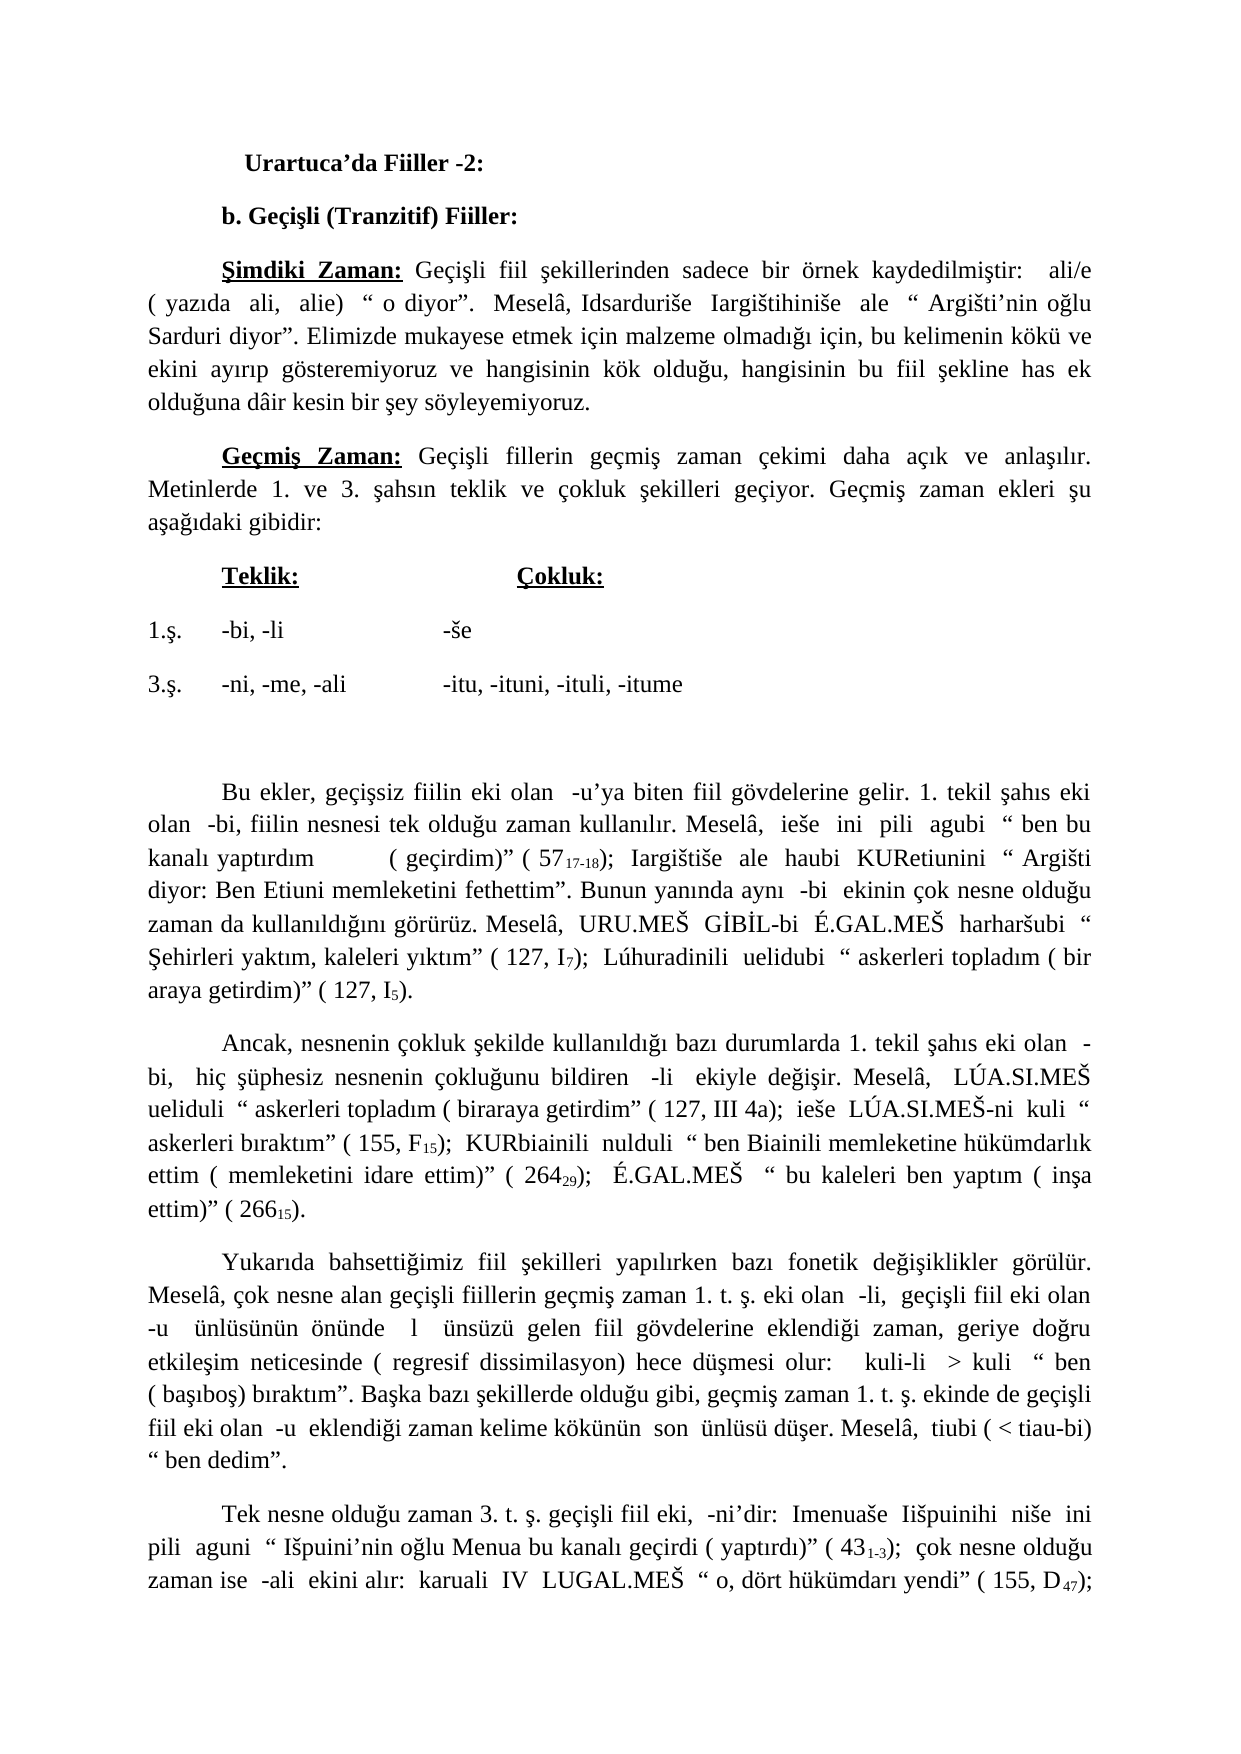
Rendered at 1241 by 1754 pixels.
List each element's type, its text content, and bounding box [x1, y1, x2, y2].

text Geçmiş Zaman: Geçişli fillerin geçmiş zaman çekimi daha açık ve anlaşılır. Metinlerde 1. ve 3. şahsın teklik ve çokluk şekilleri geçiyor. Geçmiş zaman ekleri şu aşağıdaki gibidir: [148, 441, 1093, 536]
text 3.ş. -ni, -me, -ali -itu, -ituni, -ituli, -itume [148, 669, 1093, 698]
list Urartuca’da Fiiller -2: [244, 148, 1093, 176]
text b. Geçişli (Tranzitif) Fiiller: [221, 201, 1093, 230]
text 1.ş. -bi, -li -še [148, 615, 1093, 644]
text Yukarıda bahsettiğimiz fiil şekilleri yapılırken bazı fonetik değişiklikler görülür. Meselâ, çok nesne alan geçişli fiillerin geçmiş zaman 1. t. ş. eki olan -li, geçişli fiil eki olan -u ünlüsünün önünde l ünsüzü gelen fiil gövdelerine eklendiği zaman, geriye doğru etkileşim neticesinde ( regresif dissimilasyon) hece düşmesi olur: kuli-li > kuli “ ben ( başıboş) bıraktım”. Başka bazı şekillerde olduğu gibi, geçmiş zaman 1. t. ş. ekinde de geçişli fiil eki olan -u eklendiği zaman kelime kökünün son ünlüsü düşer. Meselâ, tiubi ( < tiau-bi) “ ben dedim”. [148, 1247, 1093, 1474]
text Teklik: Çokluk: [148, 561, 1093, 590]
text Ancak, nesnenin çokluk şekilde kullanıldığı bazı durumlarda 1. tekil şahıs eki olan -bi, hiç şüphesiz nesnenin çokluğunu bildiren -li ekiyle değişir. Meselâ, LÚA.SI.MEŠ ueliduli “ askerleri topladım ( biraraya getirdim” ( 127, III 4a); ieše LÚA.SI.MEŠ-ni kuli “ askerleri bıraktım” ( 155, F15); KURbiainili nulduli “ ben Biainili memleketine hükümdarlık ettim ( memleketini idare ettim)” ( 26429); É.GAL.MEŠ “ bu kaleleri ben yaptım ( inşa ettim)” ( 26615). [148, 1028, 1093, 1222]
text Şimdiki Zaman: Geçişli fiil şekillerinden sadece bir örnek kaydedilmiştir: ali/e ( yazıda ali, alie) “ o diyor”. Meselâ, Idsarduriše Iargištihiniše ale “ Argišti’nin oğlu Sarduri diyor”. Elimizde mukayese etmek için malzeme olmadığı için, bu kelimenin kökü ve ekini ayırıp gösteremiyoruz ve hangisinin kök olduğu, hangisinin bu fiil şekline has ek olduğuna dâir kesin bir şey söyleyemiyoruz. [148, 255, 1093, 416]
text Bu ekler, geçişsiz fiilin eki olan -u’ya biten fiil gövdelerine gelir. 1. tekil şahıs eki olan -bi, fiilin nesnesi tek olduğu zaman kullanılır. Meselâ, ieše ini pili agubi “ ben bu kanalı yaptırdım ( geçirdim)” ( 5717-18); Iargištiše ale haubi KURetiunini “ Argišti diyor: Ben Etiuni memleketini fethettim”. Bunun yanında aynı -bi ekinin çok nesne olduğu zaman da kullanıldığını görürüz. Meselâ, URU.MEŠ GİBİL-bi É.GAL.MEŠ harharšubi “ Şehirleri yaktım, kaleleri yıktım” ( 127, I7); Lúhuradinili uelidubi “ askerleri topladım ( bir araya getirdim)” ( 127, I5). [148, 777, 1093, 1003]
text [148, 1499, 1093, 1594]
